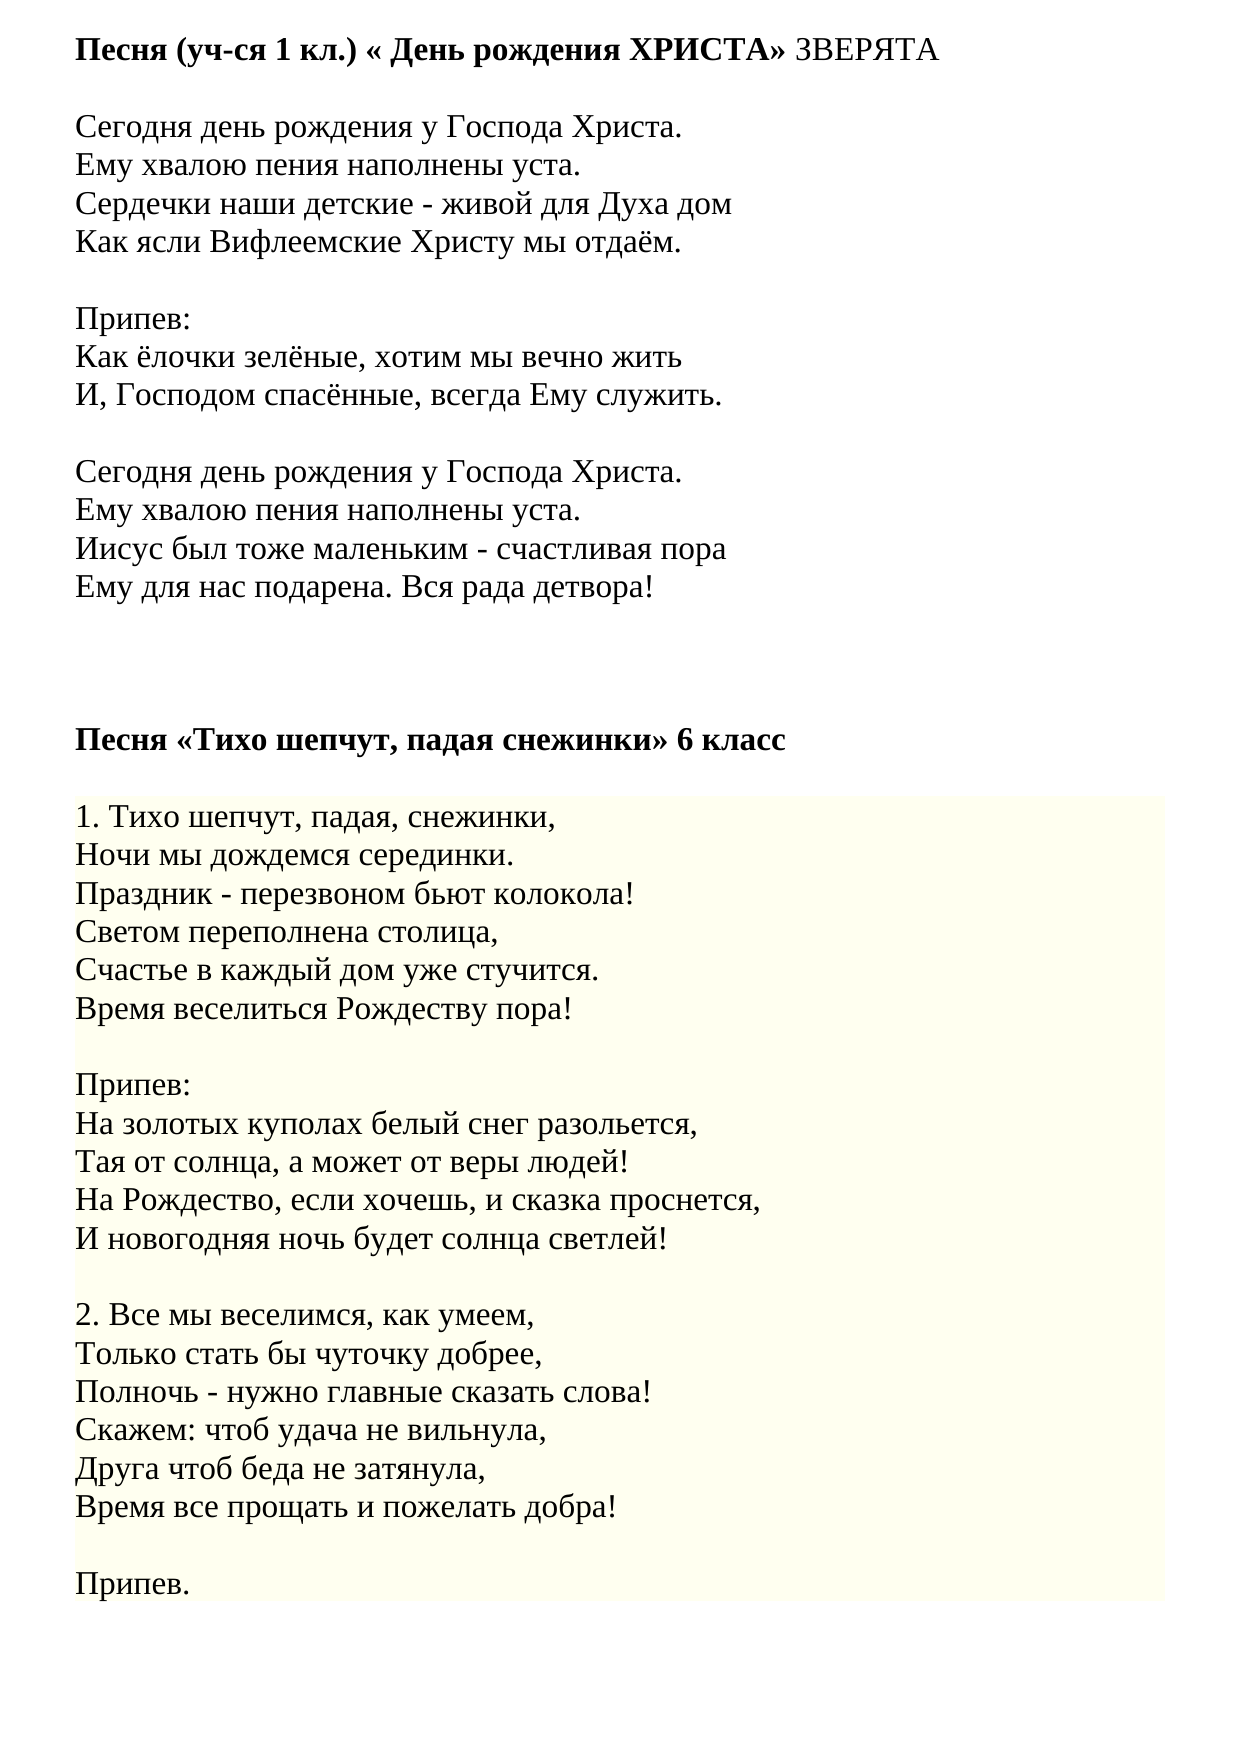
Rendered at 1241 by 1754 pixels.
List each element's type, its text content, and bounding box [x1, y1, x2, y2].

text 2. Все мы веселимся, как умеем, [75, 1294, 1165, 1333]
text Скажем: чтоб удача не вильнула, [75, 1409, 1165, 1448]
text Как ёлочки зелёные, хотим мы вечно жить [75, 336, 1165, 374]
text Сегодня день рождения у Господа Христа. [75, 106, 1165, 144]
text Только стать бы чуточку добрее, [75, 1333, 1165, 1371]
text На золотых куполах белый снег разольется, [75, 1103, 1165, 1141]
text Сегодня день рождения у Господа Христа. [75, 451, 1165, 489]
text Ему хвалою пения наполнены уста. [75, 489, 1165, 528]
text И новогодняя ночь будет солнца светлей! [75, 1218, 1165, 1256]
text Песня «Тихо шепчут, падая снежинки» 6 класс [75, 719, 1165, 758]
text Припев. [75, 1563, 1165, 1601]
text Сердечки наши детские - живой для Духа дом [75, 183, 1165, 221]
text Припев: [75, 298, 1165, 336]
text Ему хвалою пения наполнены уста. [75, 144, 1165, 183]
text 1. Тихо шепчут, падая, снежинки, [75, 796, 1165, 834]
text Счастье в каждый дом уже стучится. [75, 949, 1165, 988]
text Иисус был тоже маленьким - счастливая пора [75, 528, 1165, 566]
text И, Господом спасённые, всегда Ему служить. [75, 374, 1165, 413]
text Песня (уч-ся 1 кл.) « День рождения ХРИСТА» ЗВЕРЯТА [75, 29, 1165, 68]
text Праздник - перезвоном бьют колокола! [75, 873, 1165, 911]
text Ему для нас подарена. Вся рада детвора! [75, 566, 1165, 604]
text Друга чтоб беда не затянула, [75, 1448, 1165, 1486]
text Время все прощать и пожелать добра! [75, 1486, 1165, 1524]
text Время веселиться Рождеству пора! [75, 988, 1165, 1026]
text На Рождество, если хочешь, и сказка проснется, [75, 1179, 1165, 1218]
text Светом переполнена столица, [75, 911, 1165, 949]
text Припев: [75, 1064, 1165, 1103]
text Полночь - нужно главные сказать слова! [75, 1371, 1165, 1409]
text Ночи мы дождемся серединки. [75, 834, 1165, 873]
text Тая от солнца, а может от веры людей! [75, 1141, 1165, 1179]
text Как ясли Вифлеемские Христу мы отдаём. [75, 221, 1165, 259]
